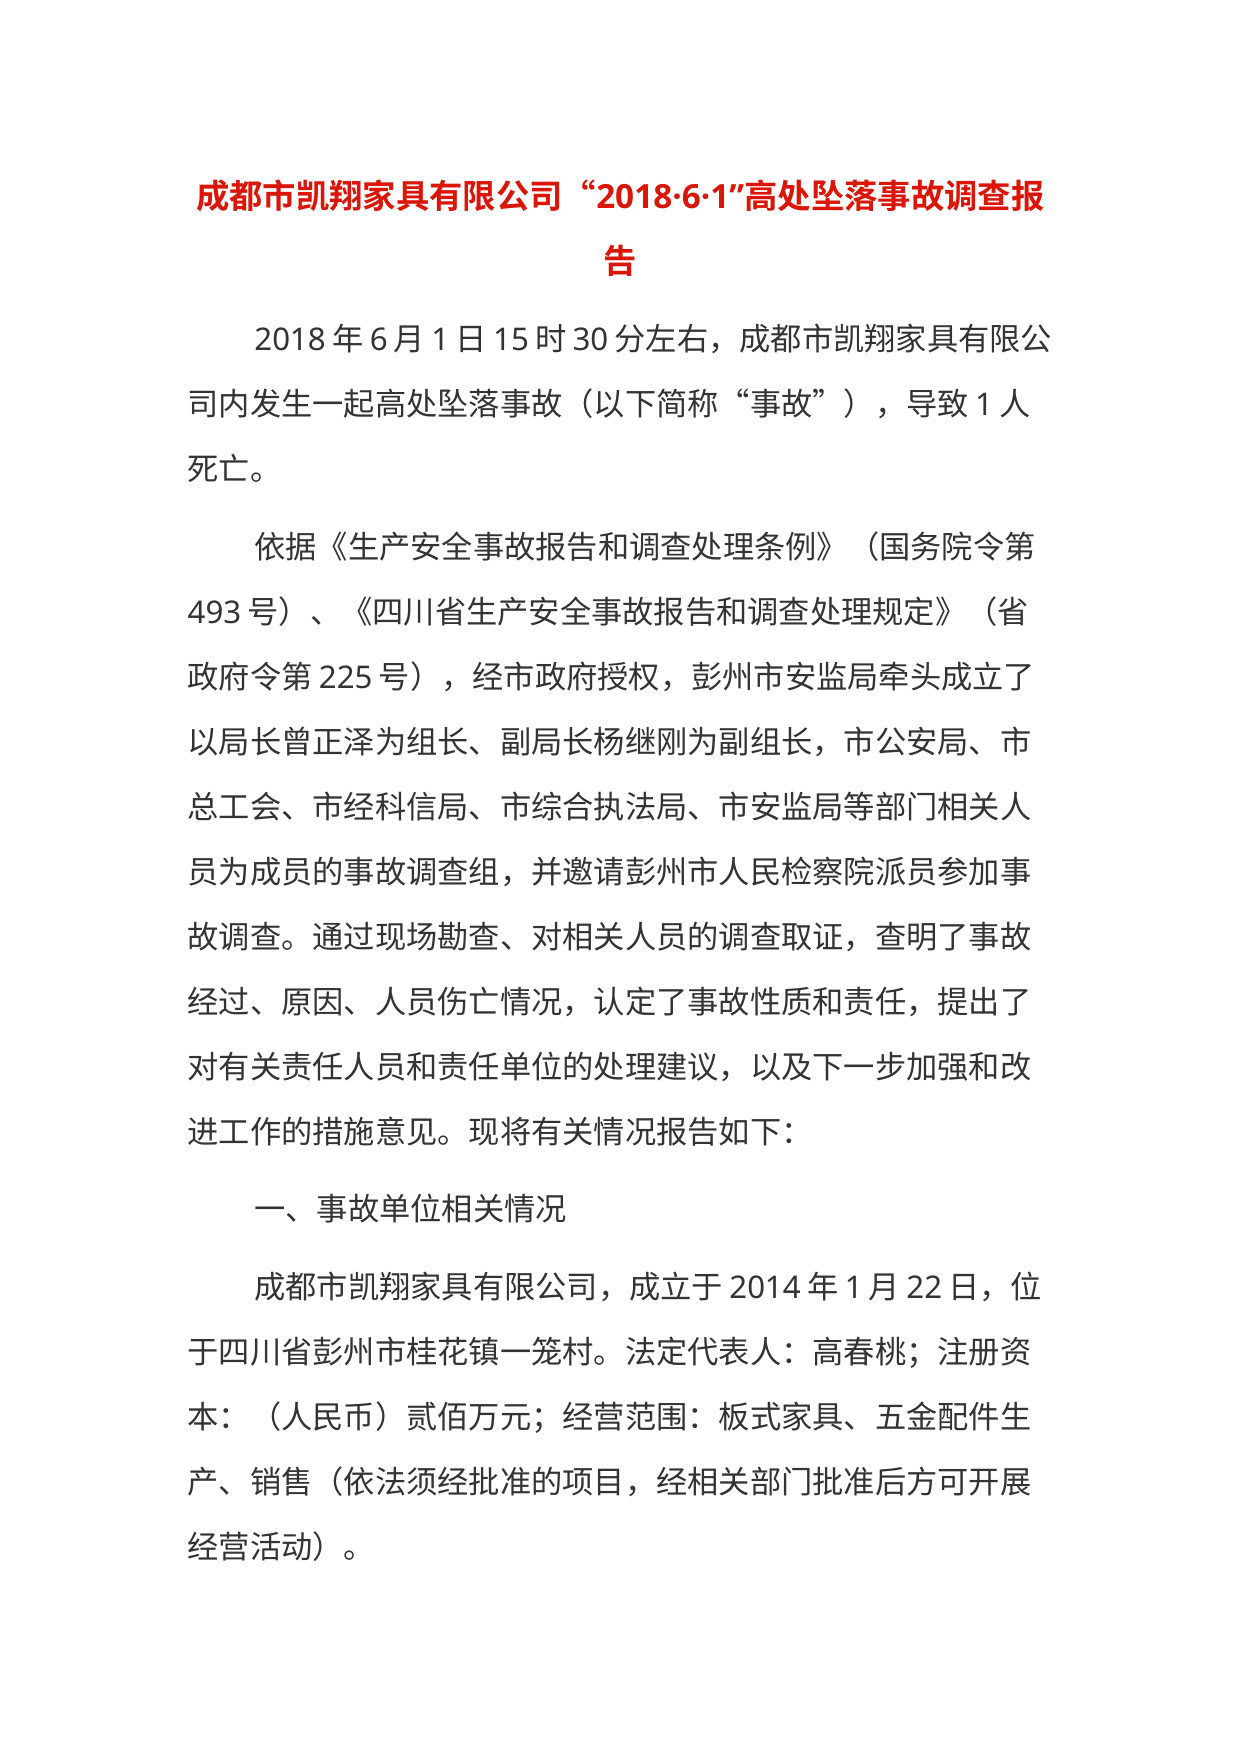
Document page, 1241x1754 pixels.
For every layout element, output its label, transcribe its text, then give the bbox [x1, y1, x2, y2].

text 2018年6月1日15时30分左右，成都市凯翔家具有限公司内发生一起高处坠落事故（以下简称“事故”），导致1人死亡。 [187, 304, 1053, 499]
text 依据《生产安全事故报告和调查处理条例》（国务院令第493号）、《四川省生产安全事故报告和调查处理规定》（省政府令第225号），经市政府授权，彭州市安监局牵头成立了以局长曾正泽为组长、副局长杨继刚为副组长，市公安局、市总工会、市经科信局、市综合执法局、市安监局等部门相关人员为成员的事故调查组，并邀请彭州市人民检察院派员参加事故调查。通过现场勘查、对相关人员的调查取证，查明了事故经过、原因、人员伤亡情况，认定了事故性质和责任，提出了对有关责任人员和责任单位的处理建议，以及下一步加强和改进工作的措施意见。现将有关情况报告如下： [187, 512, 1053, 1162]
text 一、事故单位相关情况 [187, 1174, 1053, 1239]
text 成都市凯翔家具有限公司“2018·6·1”高处坠落事故调查报告 [187, 162, 1053, 292]
text 成都市凯翔家具有限公司，成立于2014年1月22日，位于四川省彭州市桂花镇一笼村。法定代表人：高春桃；注册资本：（人民币）贰佰万元；经营范围：板式家具、五金配件生产、销售（依法须经批准的项目，经相关部门批准后方可开展经营活动）。 [187, 1252, 1053, 1577]
